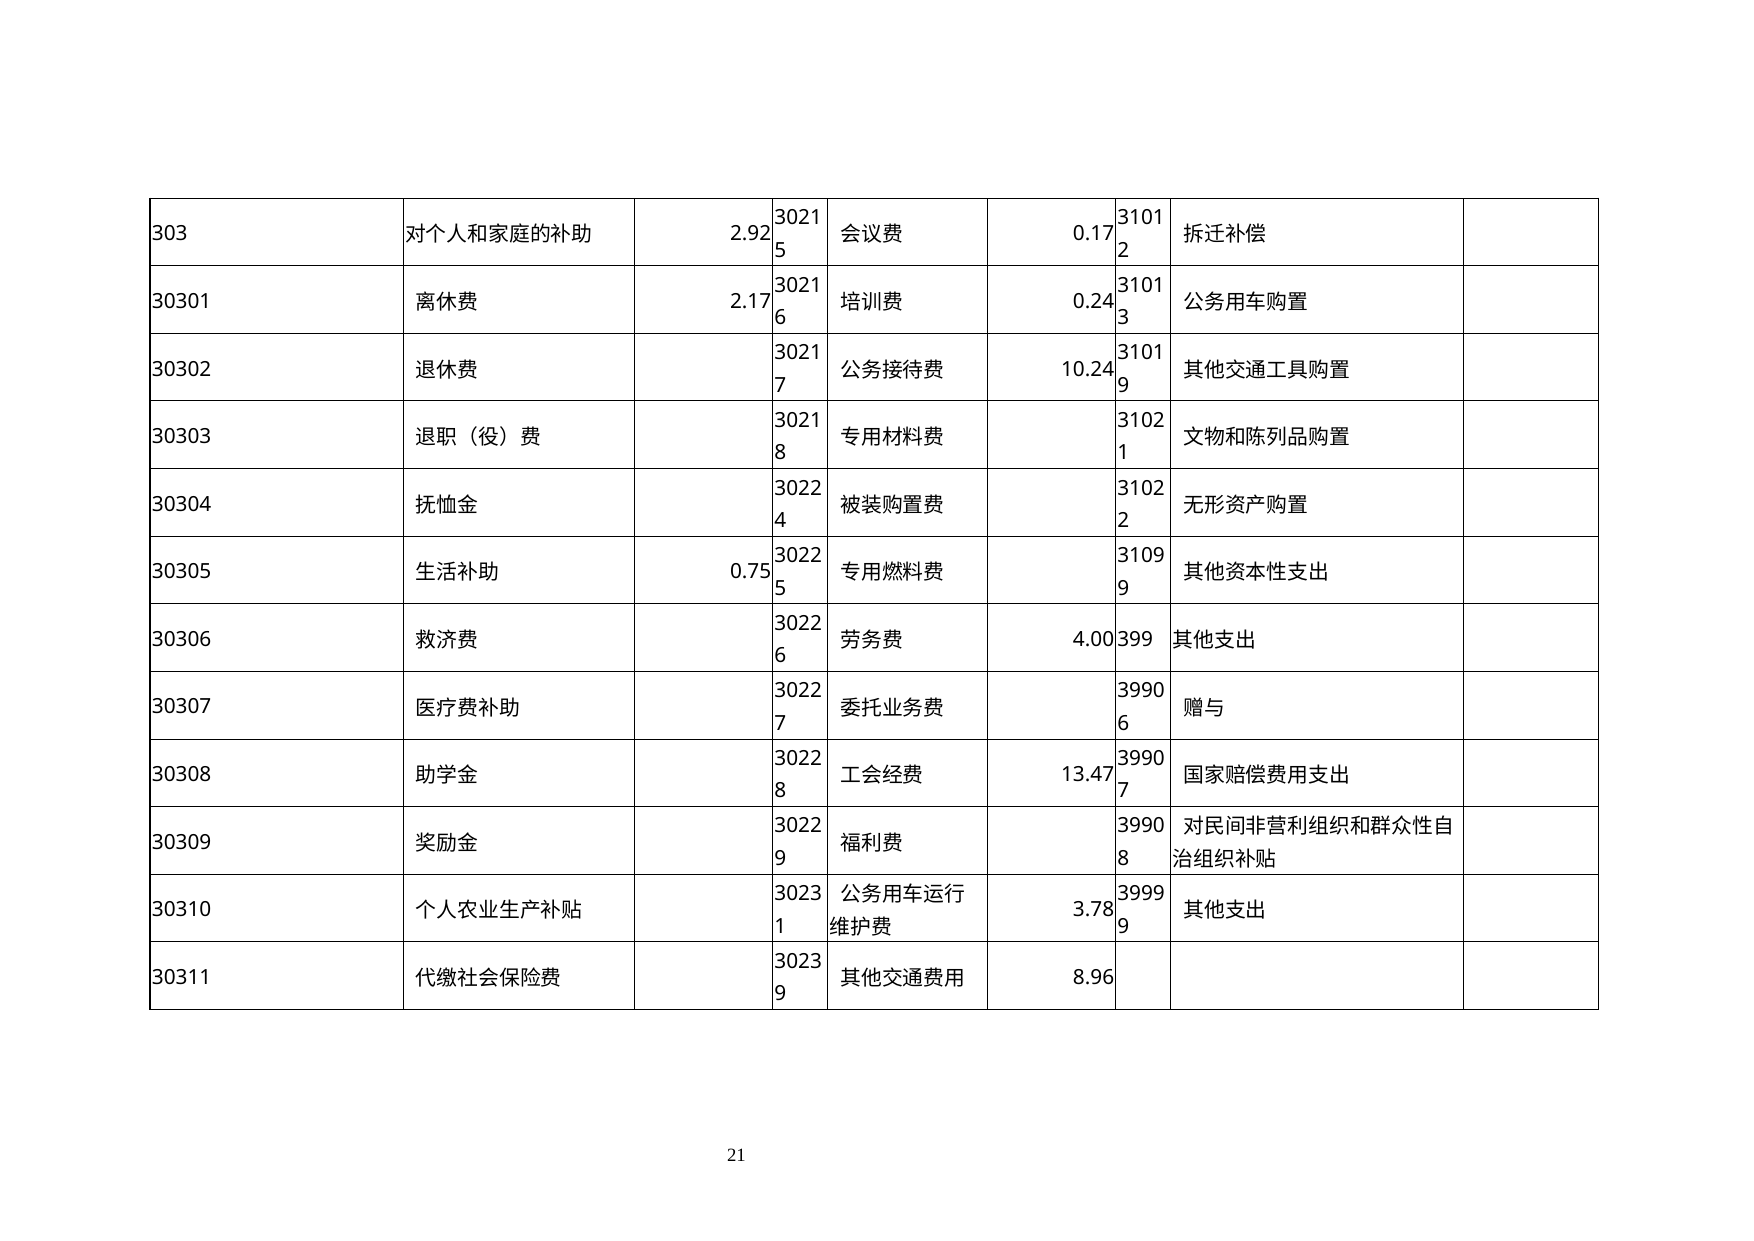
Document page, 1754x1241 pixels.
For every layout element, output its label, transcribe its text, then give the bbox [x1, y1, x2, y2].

table_cell 专用燃料费 [828, 537, 987, 603]
table_cell 2.17 [635, 266, 772, 333]
table_cell 助学金 [404, 740, 634, 806]
table_cell 公务接待费 [828, 334, 987, 400]
table_cell 30217 [773, 334, 827, 400]
table_cell 30226 [773, 604, 827, 671]
table_cell [988, 672, 1115, 738]
table_cell 30305 [151, 537, 403, 603]
table_cell [1171, 942, 1463, 1009]
table_cell 国家赔偿费用支出 [1171, 740, 1463, 806]
table_cell 工会经费 [828, 740, 987, 806]
table_cell 39907 [1116, 740, 1170, 806]
table_cell [1464, 740, 1598, 806]
table_cell 代缴社会保险费 [404, 942, 634, 1009]
table_cell 30308 [151, 740, 403, 806]
table_cell 39906 [1116, 672, 1170, 738]
table_cell 退休费 [404, 334, 634, 400]
table_cell 39908 [1116, 807, 1170, 874]
table_cell [1464, 401, 1598, 468]
table_cell 公务用车运行维护费 [828, 875, 987, 941]
table_cell 奖励金 [404, 807, 634, 874]
table_cell 30215 [773, 199, 827, 265]
table_cell [1116, 942, 1170, 1009]
table_cell 13.47 [988, 740, 1115, 806]
table_cell 被装购置费 [828, 469, 987, 536]
table_cell 30227 [773, 672, 827, 738]
table_cell [635, 672, 772, 738]
table_cell 30301 [151, 266, 403, 333]
table_cell 其他交通费用 [828, 942, 987, 1009]
table_cell [988, 807, 1115, 874]
table_cell 10.24 [988, 334, 1115, 400]
table_cell 离休费 [404, 266, 634, 333]
table_cell 30309 [151, 807, 403, 874]
table_cell 无形资产购置 [1171, 469, 1463, 536]
table_cell 其他支出 [1171, 875, 1463, 941]
table_cell 救济费 [404, 604, 634, 671]
table_cell 0.24 [988, 266, 1115, 333]
table_cell 30307 [151, 672, 403, 738]
table_cell 0.75 [635, 537, 772, 603]
table_cell 30239 [773, 942, 827, 1009]
table_cell 30306 [151, 604, 403, 671]
table_cell [635, 807, 772, 874]
table_cell [635, 604, 772, 671]
table_cell 30304 [151, 469, 403, 536]
table_cell 退职（役）费 [404, 401, 634, 468]
table_cell [1464, 469, 1598, 536]
table_cell [635, 334, 772, 400]
table_cell 劳务费 [828, 604, 987, 671]
table_cell 其他资本性支出 [1171, 537, 1463, 603]
table_cell 30225 [773, 537, 827, 603]
table_cell 30229 [773, 807, 827, 874]
table_cell 8.96 [988, 942, 1115, 1009]
table_cell [1464, 672, 1598, 738]
table_cell 医疗费补助 [404, 672, 634, 738]
table_cell 对个人和家庭的补助 [404, 199, 634, 265]
table_cell [635, 401, 772, 468]
table_cell 30311 [151, 942, 403, 1009]
table_cell 生活补助 [404, 537, 634, 603]
table_cell 赠与 [1171, 672, 1463, 738]
table_cell 培训费 [828, 266, 987, 333]
table_cell 31022 [1116, 469, 1170, 536]
table_cell 30302 [151, 334, 403, 400]
table_cell [1464, 942, 1598, 1009]
table_cell 30228 [773, 740, 827, 806]
table_cell 31012 [1116, 199, 1170, 265]
table_cell 文物和陈列品购置 [1171, 401, 1463, 468]
table_cell [635, 875, 772, 941]
table_cell [635, 942, 772, 1009]
table_cell [1464, 266, 1598, 333]
table_cell [1464, 537, 1598, 603]
table_cell 31019 [1116, 334, 1170, 400]
table_cell [1464, 199, 1598, 265]
table_cell 拆迁补偿 [1171, 199, 1463, 265]
table_cell 抚恤金 [404, 469, 634, 536]
table_cell [1464, 807, 1598, 874]
table_cell 0.17 [988, 199, 1115, 265]
table_cell 399 [1116, 604, 1170, 671]
table_cell [988, 469, 1115, 536]
table_cell 对民间非营利组织和群众性自治组织补贴 [1171, 807, 1463, 874]
table_cell 303 [151, 199, 403, 265]
table_cell 30216 [773, 266, 827, 333]
table_cell [635, 740, 772, 806]
table_cell 3.78 [988, 875, 1115, 941]
table_cell 30231 [773, 875, 827, 941]
table_cell 30218 [773, 401, 827, 468]
table_cell 31021 [1116, 401, 1170, 468]
table_cell 31099 [1116, 537, 1170, 603]
table_cell [1464, 604, 1598, 671]
table_cell 30310 [151, 875, 403, 941]
table_cell 福利费 [828, 807, 987, 874]
table_cell 个人农业生产补贴 [404, 875, 634, 941]
table_cell [988, 537, 1115, 603]
table_cell 其他支出 [1171, 604, 1463, 671]
table_cell 31013 [1116, 266, 1170, 333]
table_cell 2.92 [635, 199, 772, 265]
table_cell 4.00 [988, 604, 1115, 671]
table_cell 39999 [1116, 875, 1170, 941]
table_cell 委托业务费 [828, 672, 987, 738]
table_cell [988, 401, 1115, 468]
table_cell [1464, 875, 1598, 941]
table_cell [1464, 334, 1598, 400]
table_cell 30303 [151, 401, 403, 468]
table_cell 专用材料费 [828, 401, 987, 468]
table_cell [635, 469, 772, 536]
table_cell 其他交通工具购置 [1171, 334, 1463, 400]
table_cell 公务用车购置 [1171, 266, 1463, 333]
table_cell 会议费 [828, 199, 987, 265]
table_cell 30224 [773, 469, 827, 536]
